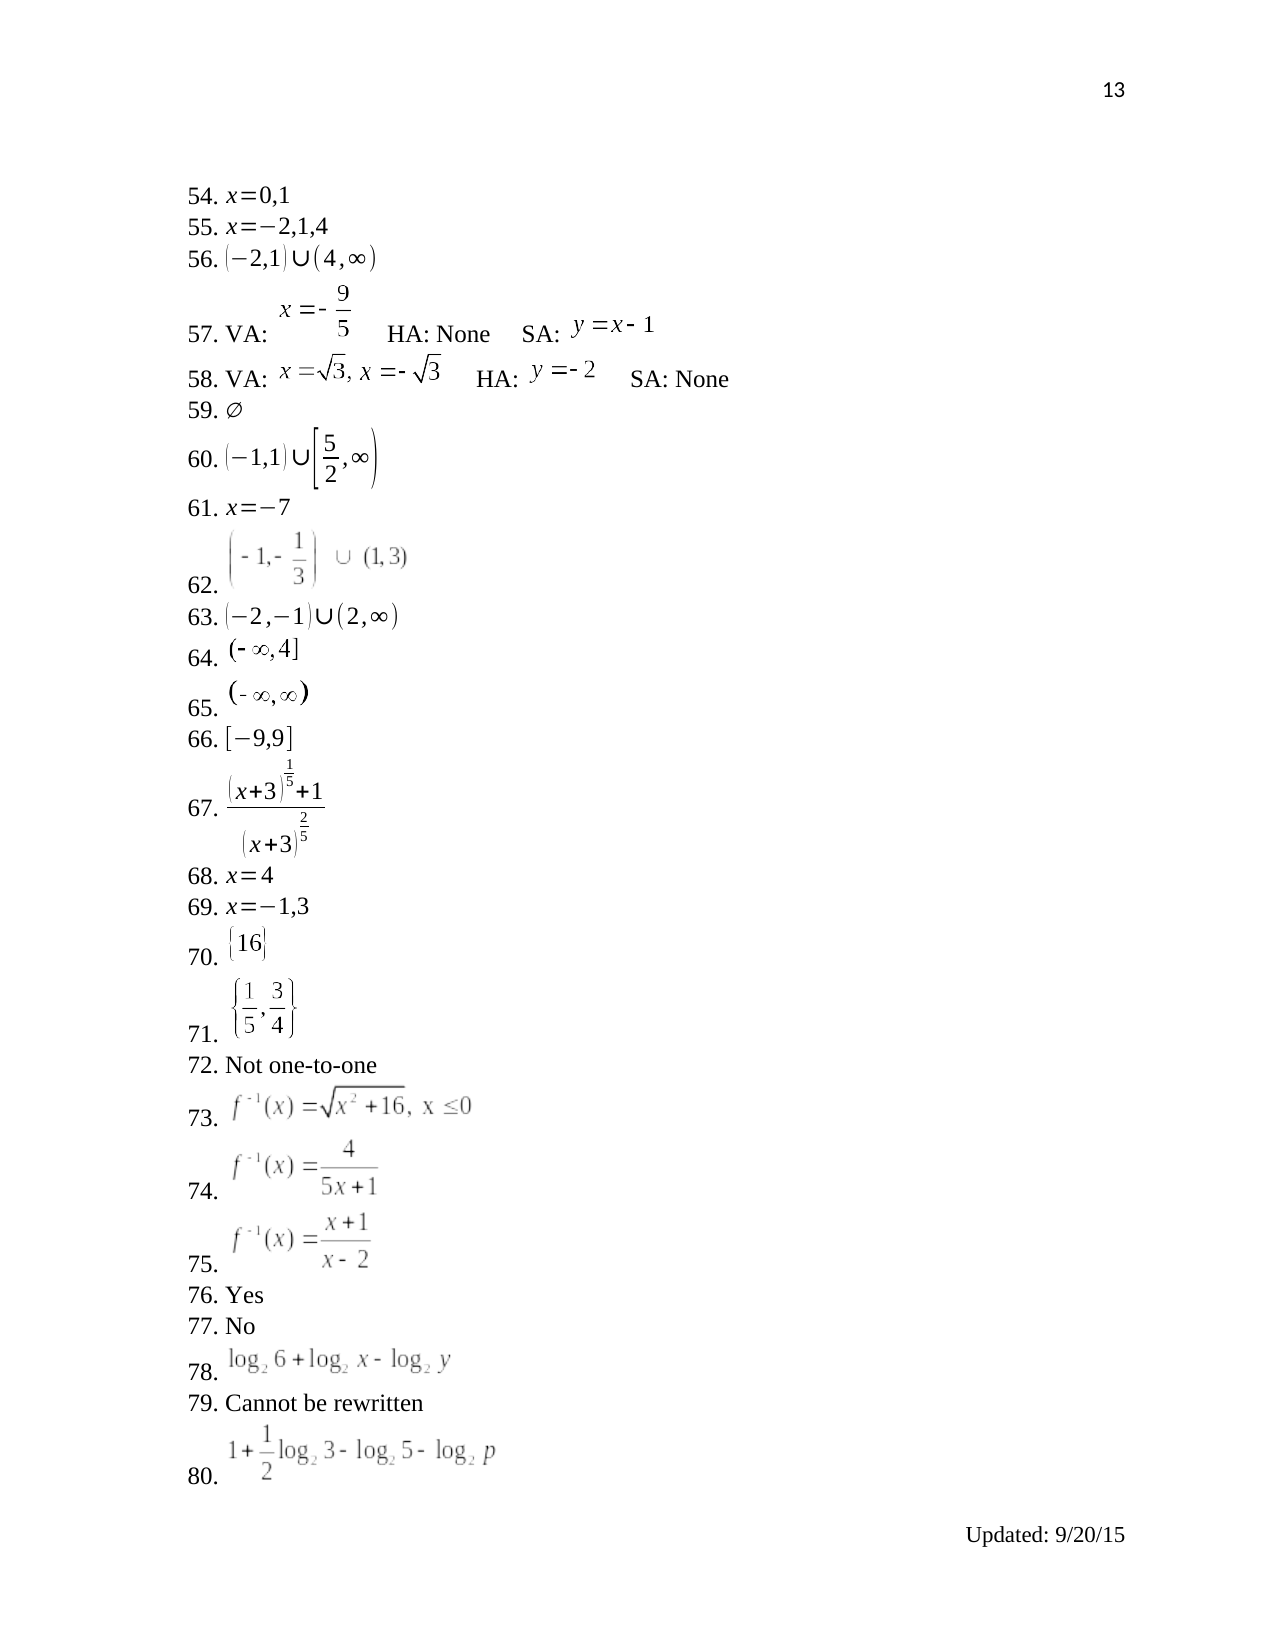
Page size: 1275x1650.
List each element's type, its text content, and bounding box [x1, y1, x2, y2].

list Cannot be rewritten [187, 1388, 1125, 1416]
list VA: HA: SA: None [187, 350, 1125, 393]
list VA: HA: None SA: [187, 276, 1125, 347]
list Not one-to-one [187, 1050, 1125, 1078]
list Yes [187, 1280, 1125, 1309]
list No [187, 1311, 1125, 1340]
